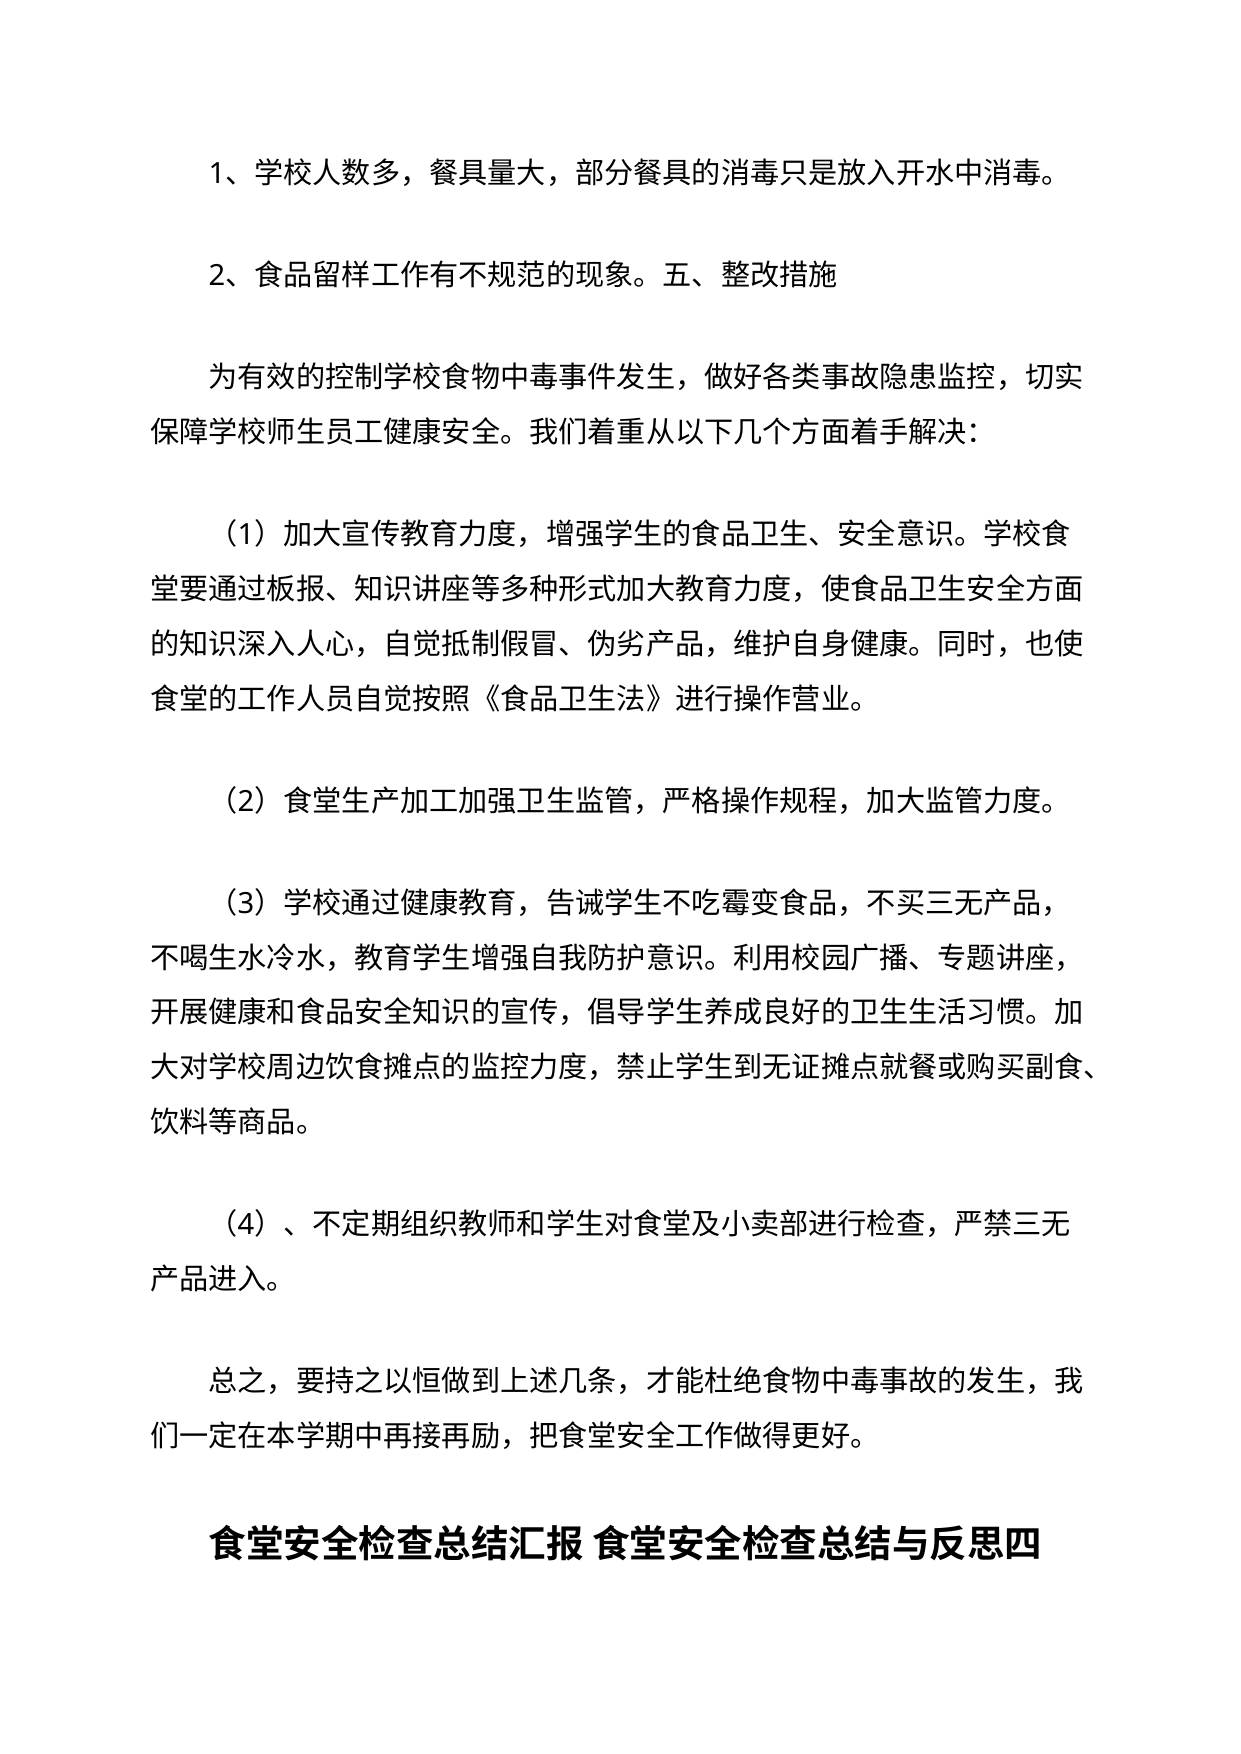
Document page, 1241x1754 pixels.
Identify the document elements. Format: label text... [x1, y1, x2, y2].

text （4）、不定期组织教师和学生对食堂及小卖部进行检查，严禁三无产品进入。 [150, 1201, 1090, 1298]
text 总之，要持之以恒做到上述几条，才能杜绝食物中毒事故的发生，我们一定在本学期中再接再励，把食堂安全工作做得更好。 [150, 1357, 1090, 1454]
text （1）加大宣传教育力度，增强学生的食品卫生、安全意识。学校食堂要通过板报、知识讲座等多种形式加大教育力度，使食品卫生安全方面的知识深入人心，自觉抵制假冒、伪劣产品，维护自身健康。同时，也使食堂的工作人员自觉按照《食品卫生法》进行操作营业。 [150, 511, 1090, 718]
text 为有效的控制学校食物中毒事件发生，做好各类事故隐患监控，切实保障学校师生员工健康安全。我们着重从以下几个方面着手解决： [150, 354, 1090, 451]
text 1、学校人数多，餐具量大，部分餐具的消毒只是放入开水中消毒。 [150, 150, 1090, 192]
text （3）学校通过健康教育，告诫学生不吃霉变食品，不买三无产品，不喝生水冷水，教育学生增强自我防护意识。利用校园广播、专题讲座，开展健康和食品安全知识的宣传，倡导学生养成良好的卫生生活习惯。加大对学校周边饮食摊点的监控力度，禁止学生到无证摊点就餐或购买副食、饮料等商品。 [150, 879, 1090, 1141]
text 食堂安全检查总结汇报 食堂安全检查总结与反思四 [150, 1514, 1090, 1568]
text （2）食堂生产加工加强卫生监管，严格操作规程，加大监管力度。 [150, 777, 1090, 819]
text 2、食品留样工作有不规范的现象。五、整改措施 [150, 252, 1090, 294]
